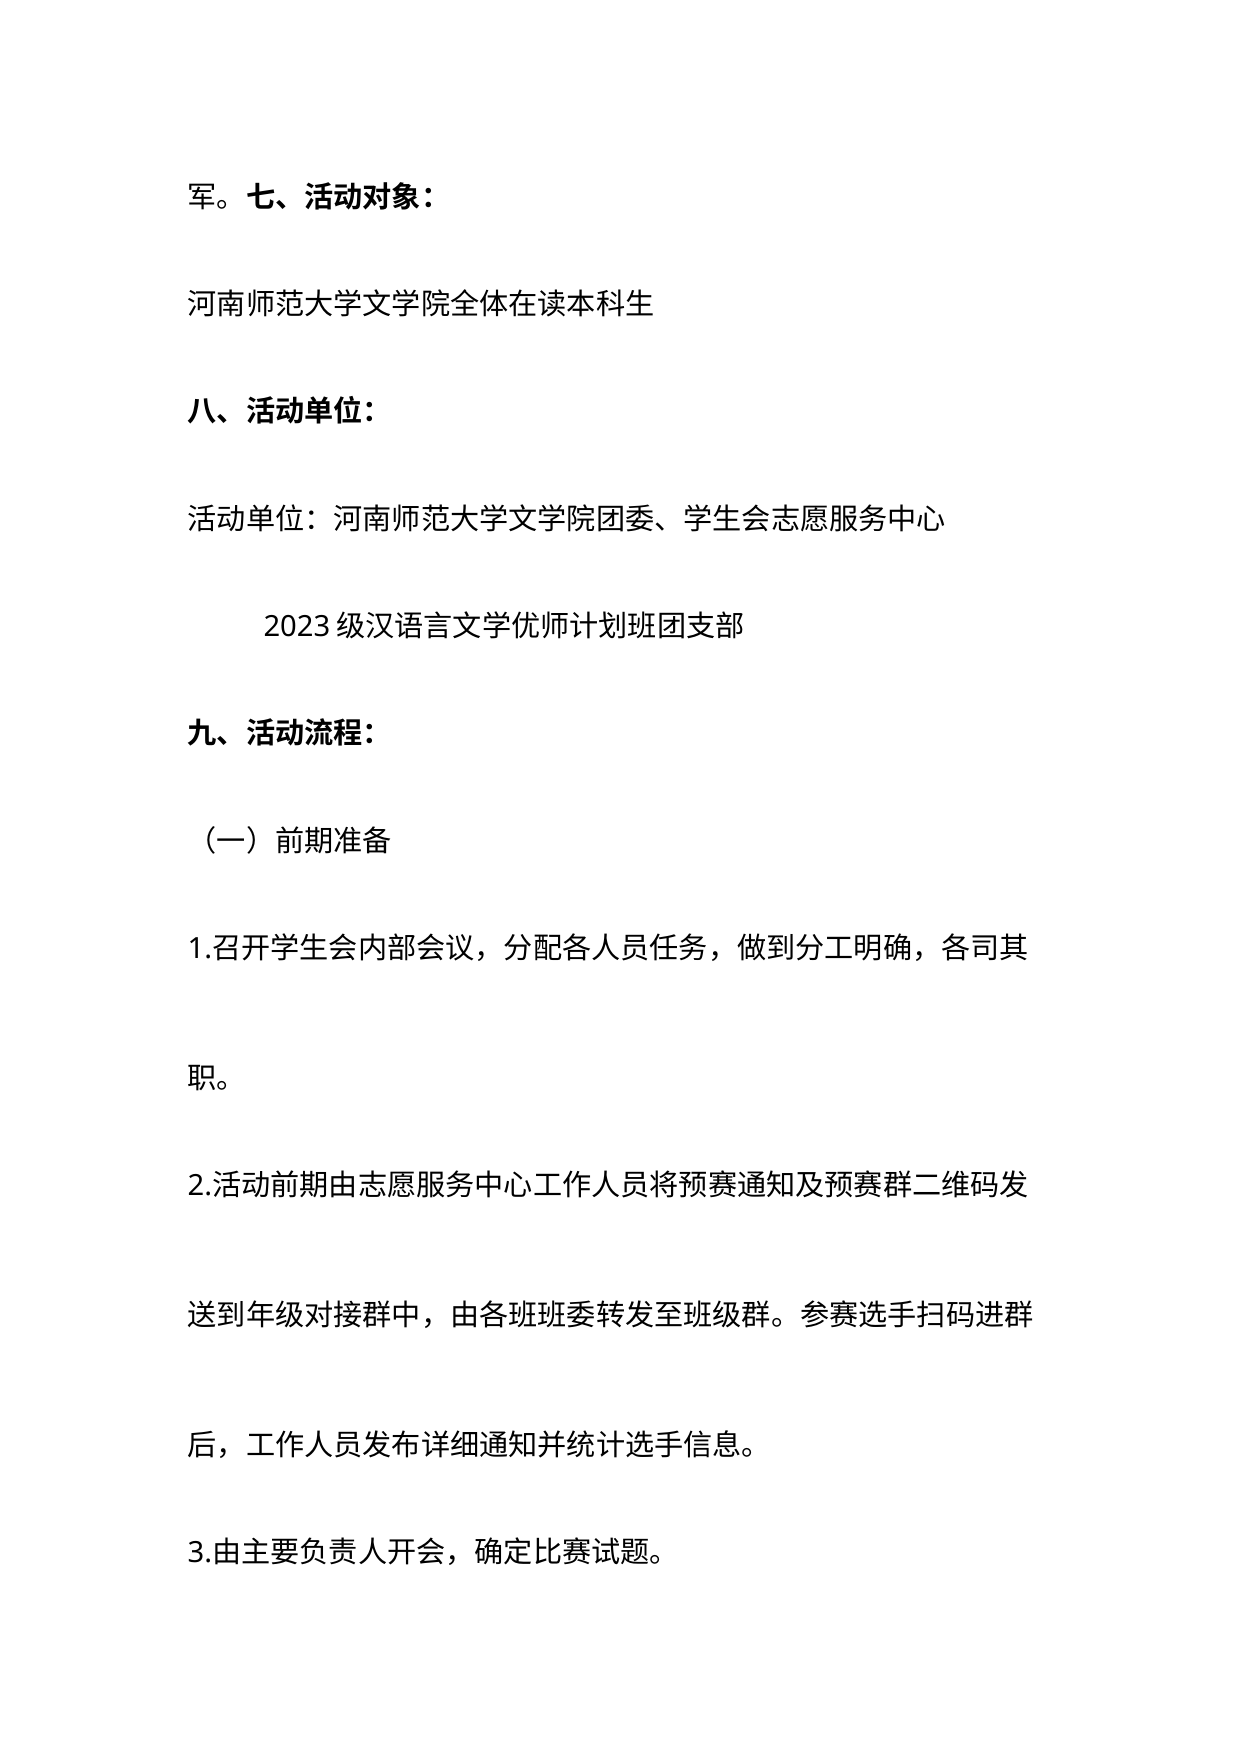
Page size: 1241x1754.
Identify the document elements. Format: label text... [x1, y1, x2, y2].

text 八、活动单位： [187, 377, 1053, 442]
text 2023级汉语言文学优师计划班团支部 [187, 591, 1053, 656]
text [187, 162, 1053, 227]
text 九、活动流程： [187, 698, 1053, 763]
text 2.活动前期由志愿服务中心工作人员将预赛通知及预赛群二维码发送到年级对接群中，由各班班委转发至班级群。参赛选手扫码进群后，工作人员发布详细通知并统计选手信息。 [187, 1150, 1053, 1475]
text 1.召开学生会内部会议，分配各人员任务，做到分工明确，各司其职。 [187, 913, 1053, 1108]
text 3.由主要负责人开会，确定比赛试题。 [187, 1518, 1053, 1583]
text 活动单位：河南师范大学文学院团委、学生会志愿服务中心 [187, 484, 1053, 549]
text 河南师范大学文学院全体在读本科生 [187, 269, 1053, 334]
text （一）前期准备 [187, 806, 1053, 871]
